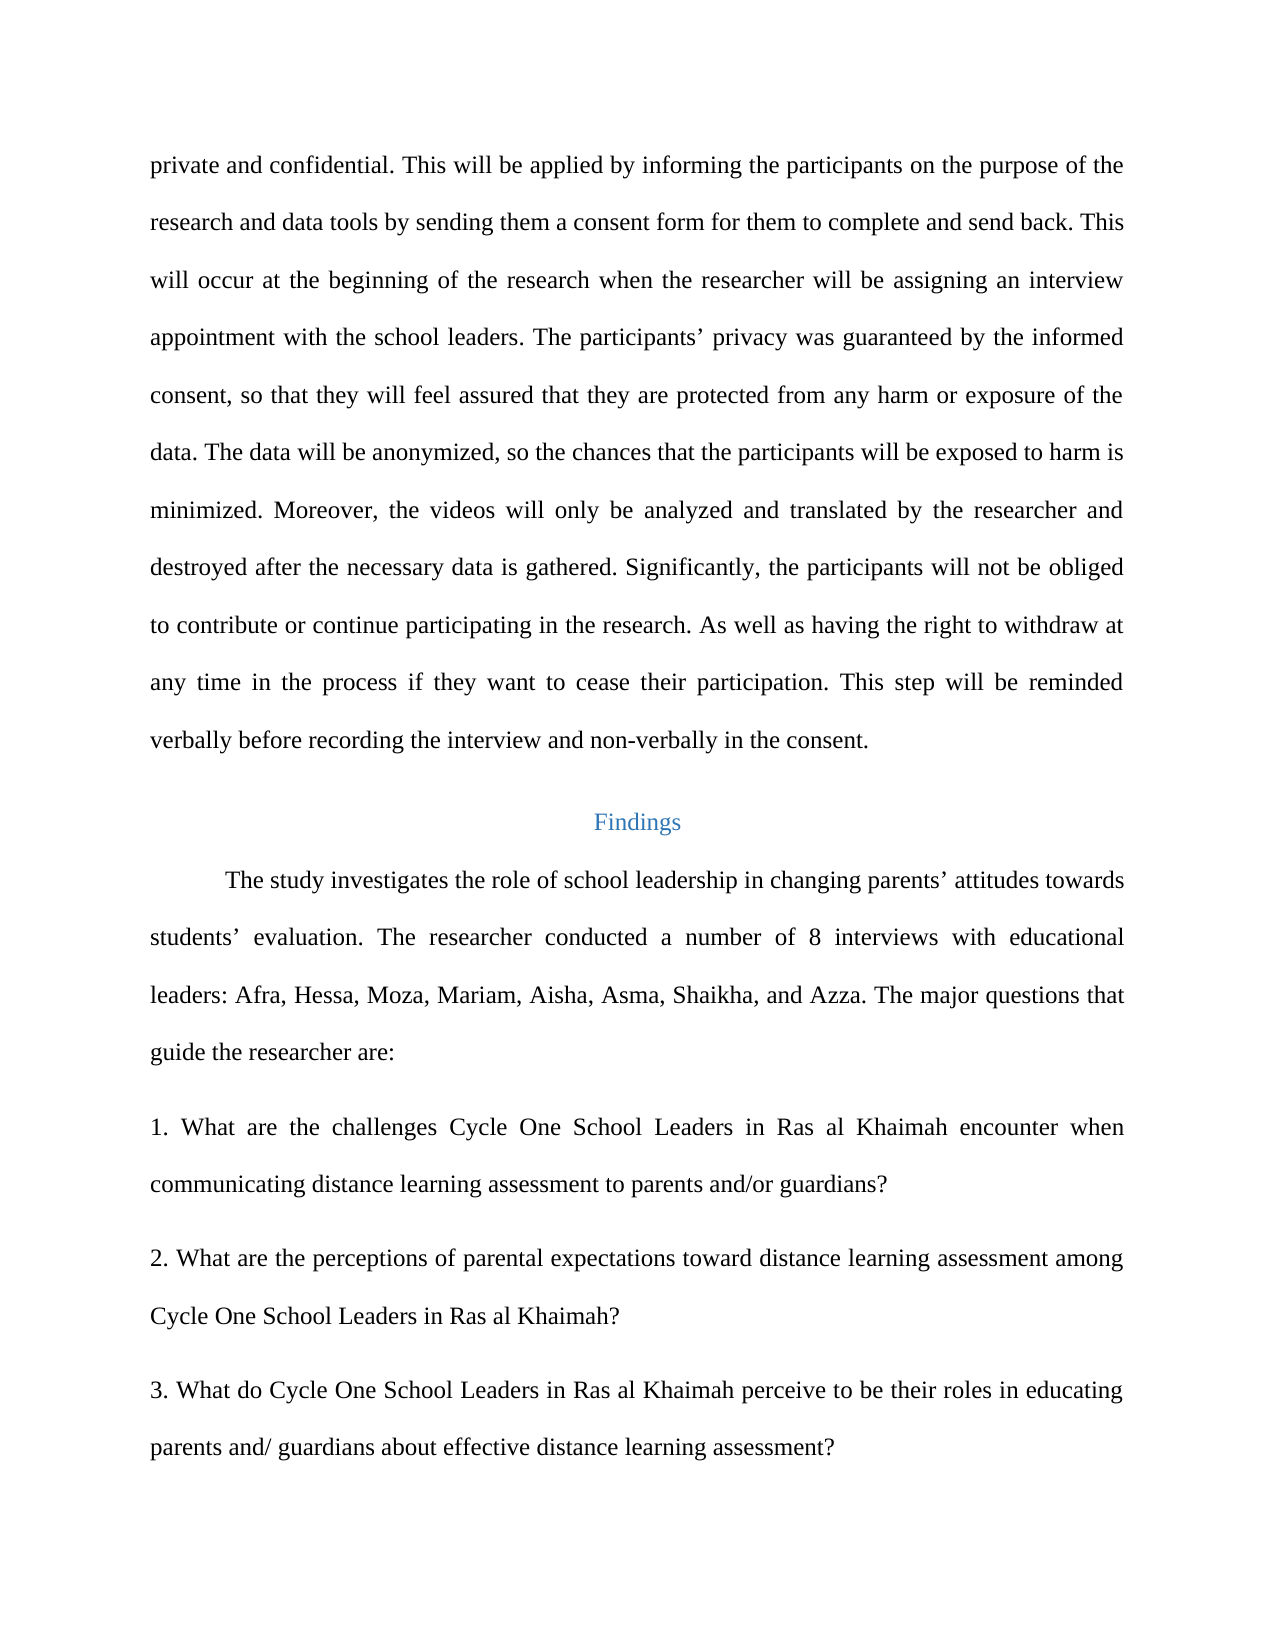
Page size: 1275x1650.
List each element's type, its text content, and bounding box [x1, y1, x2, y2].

text The study investigates the role of school leadership in changing parents’ attitudes towards students’ evaluation. The researcher conducted a number of 8 interviews with educational leaders: Afra, Hessa, Moza, Mariam, Aisha, Asma, Shaikha, and Azza. The major questions that guide the researcher are: [150, 865, 1125, 1066]
text 2. What are the perceptions of parental expectations toward distance learning assessment among Cycle One School Leaders in Ras al Khaimah? [150, 1243, 1125, 1329]
subtitle Findings [150, 807, 1125, 836]
text 1. What are the challenges Cycle One School Leaders in Ras al Khaimah encounter when communicating distance learning assessment to parents and/or guardians? [150, 1112, 1125, 1198]
text 3. What do Cycle One School Leaders in Ras al Khaimah perceive to be their roles in educating parents and/ guardians about effective distance learning assessment? [150, 1375, 1125, 1461]
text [150, 150, 1125, 754]
